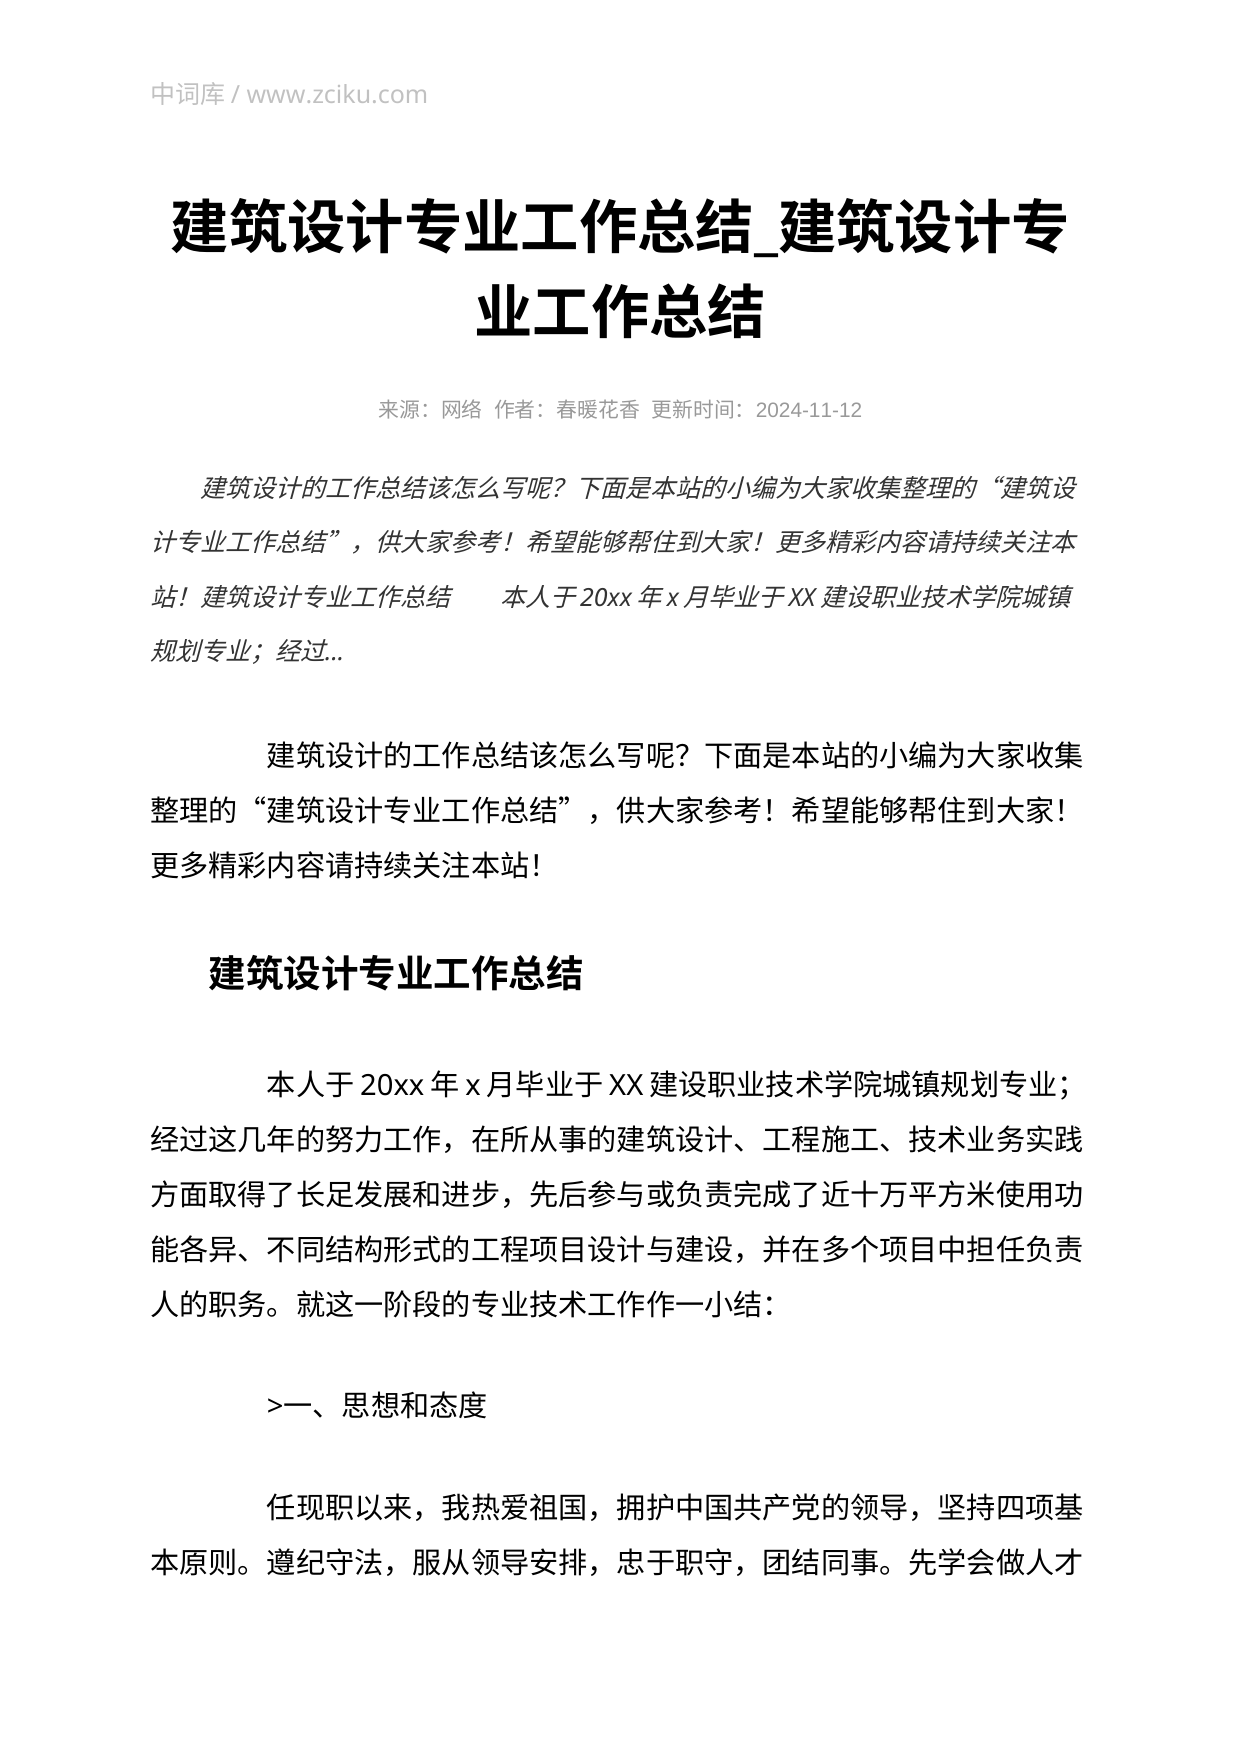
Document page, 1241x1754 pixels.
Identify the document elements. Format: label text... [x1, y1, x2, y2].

text 建筑设计的工作总结该怎么写呢？下面是本站的小编为大家收集整理的“建筑设计专业工作总结”，供大家参考！希望能够帮住到大家！更多精彩内容请持续关注本站！建筑设计专业工作总结 本人于20xx年x月毕业于XX建设职业技术学院城镇规划专业；经过... [150, 468, 1090, 668]
text 本人于20xx年x月毕业于XX建设职业技术学院城镇规划专业；经过这几年的努力工作，在所从事的建筑设计、工程施工、技术业务实践方面取得了长足发展和进步，先后参与或负责完成了近十万平方米使用功能各异、不同结构形式的工程项目设计与建设，并在多个项目中担任负责人的职务。就这一阶段的专业技术工作作一小结： [150, 1062, 1090, 1323]
text 建筑设计专业工作总结 [150, 944, 1090, 998]
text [150, 1485, 1090, 1582]
text 建筑设计的工作总结该怎么写呢？下面是本站的小编为大家收集整理的“建筑设计专业工作总结”，供大家参考！希望能够帮住到大家！更多精彩内容请持续关注本站！ [150, 733, 1090, 885]
subtitle 建筑设计专业工作总结_建筑设计专业工作总结 [150, 181, 1090, 351]
text >一、思想和态度 [150, 1383, 1090, 1425]
text 来源：网络 作者：春暖花香 更新时间：2024-11-12 [150, 397, 1090, 421]
